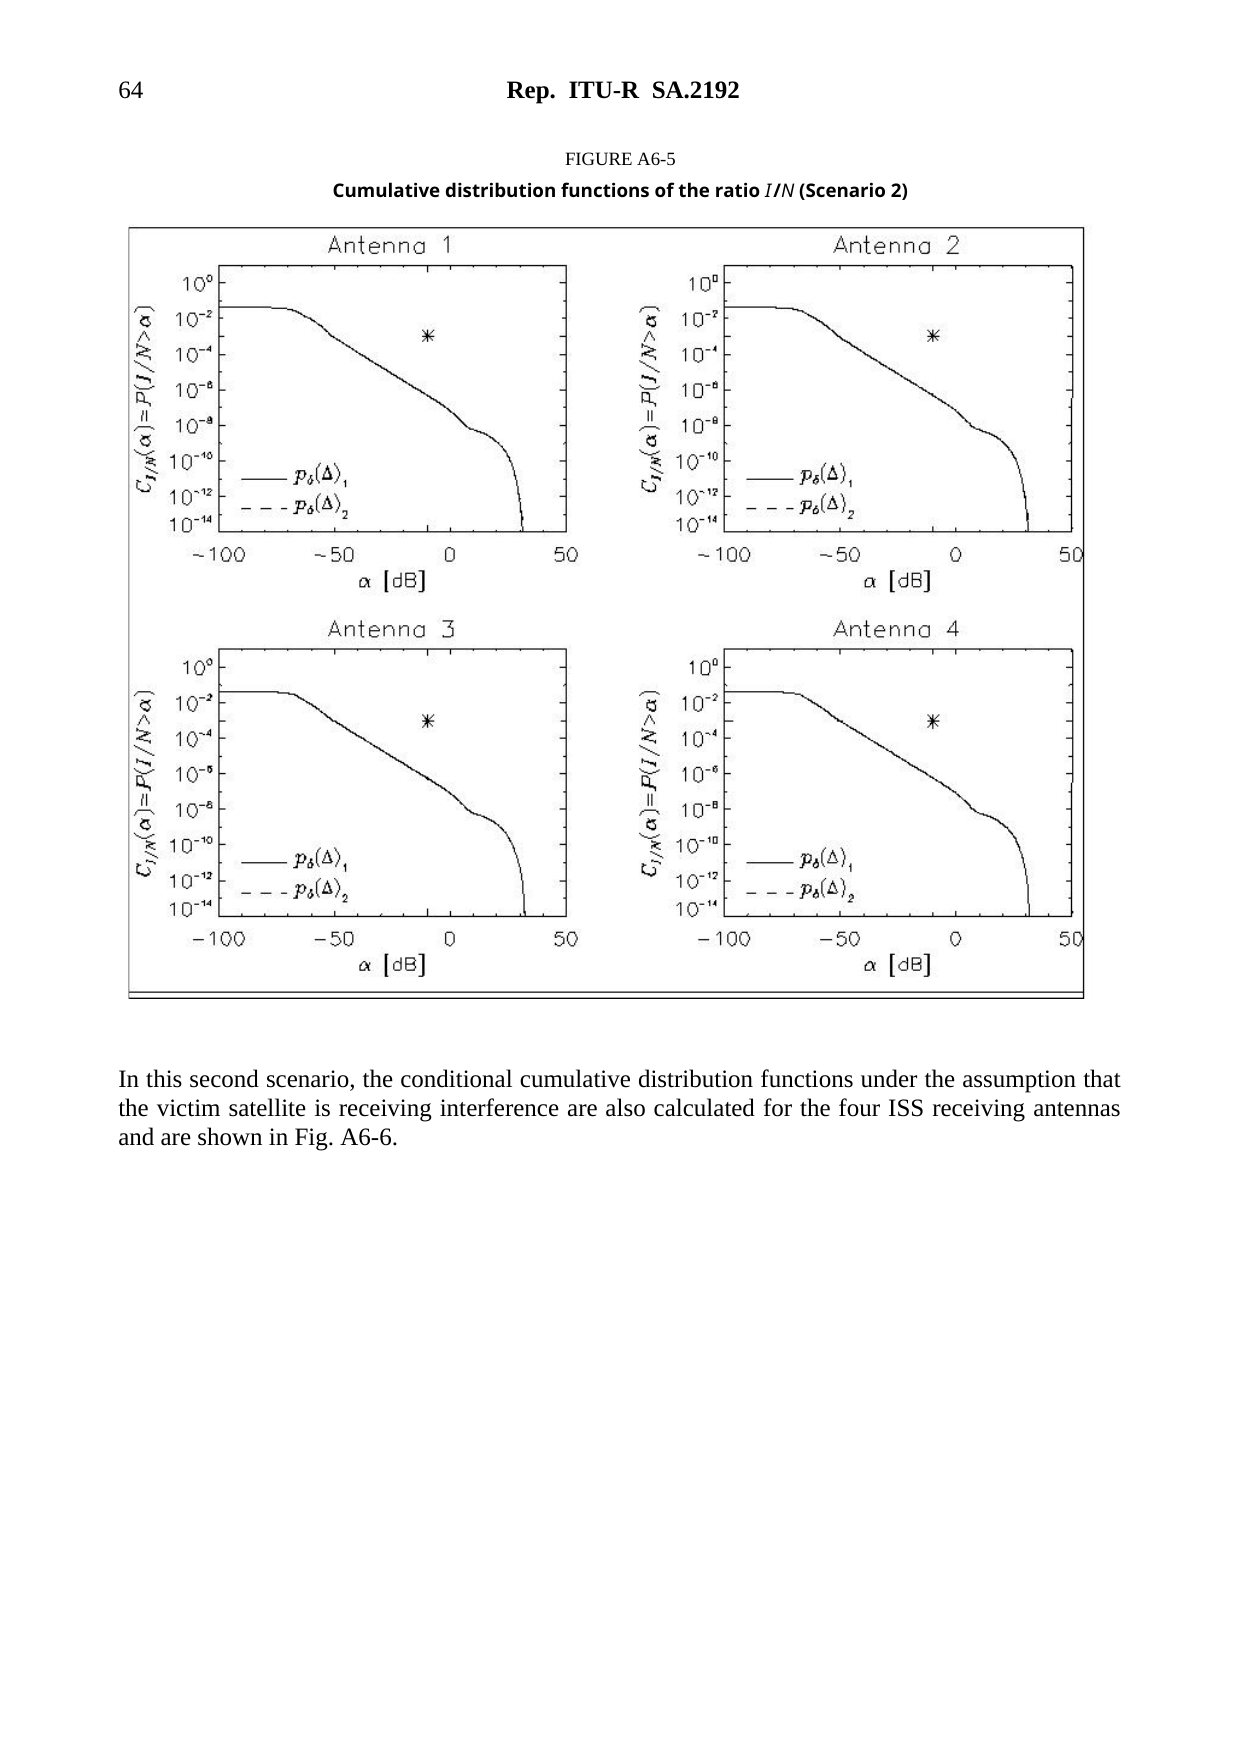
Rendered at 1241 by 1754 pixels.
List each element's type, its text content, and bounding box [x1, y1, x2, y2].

text In this second scenario, the conditional cumulative distribution functions under the assumption that the victim satellite is receiving interference are also calculated for the four ISS receiving antennas and are shown in Fig. A6-6. [118, 1064, 1122, 1151]
title Cumulative distribution functions of the ratio I /N (Scenario 2) [118, 178, 1122, 203]
picture [128, 215, 1112, 999]
text Figure A6-5 [118, 148, 1122, 169]
